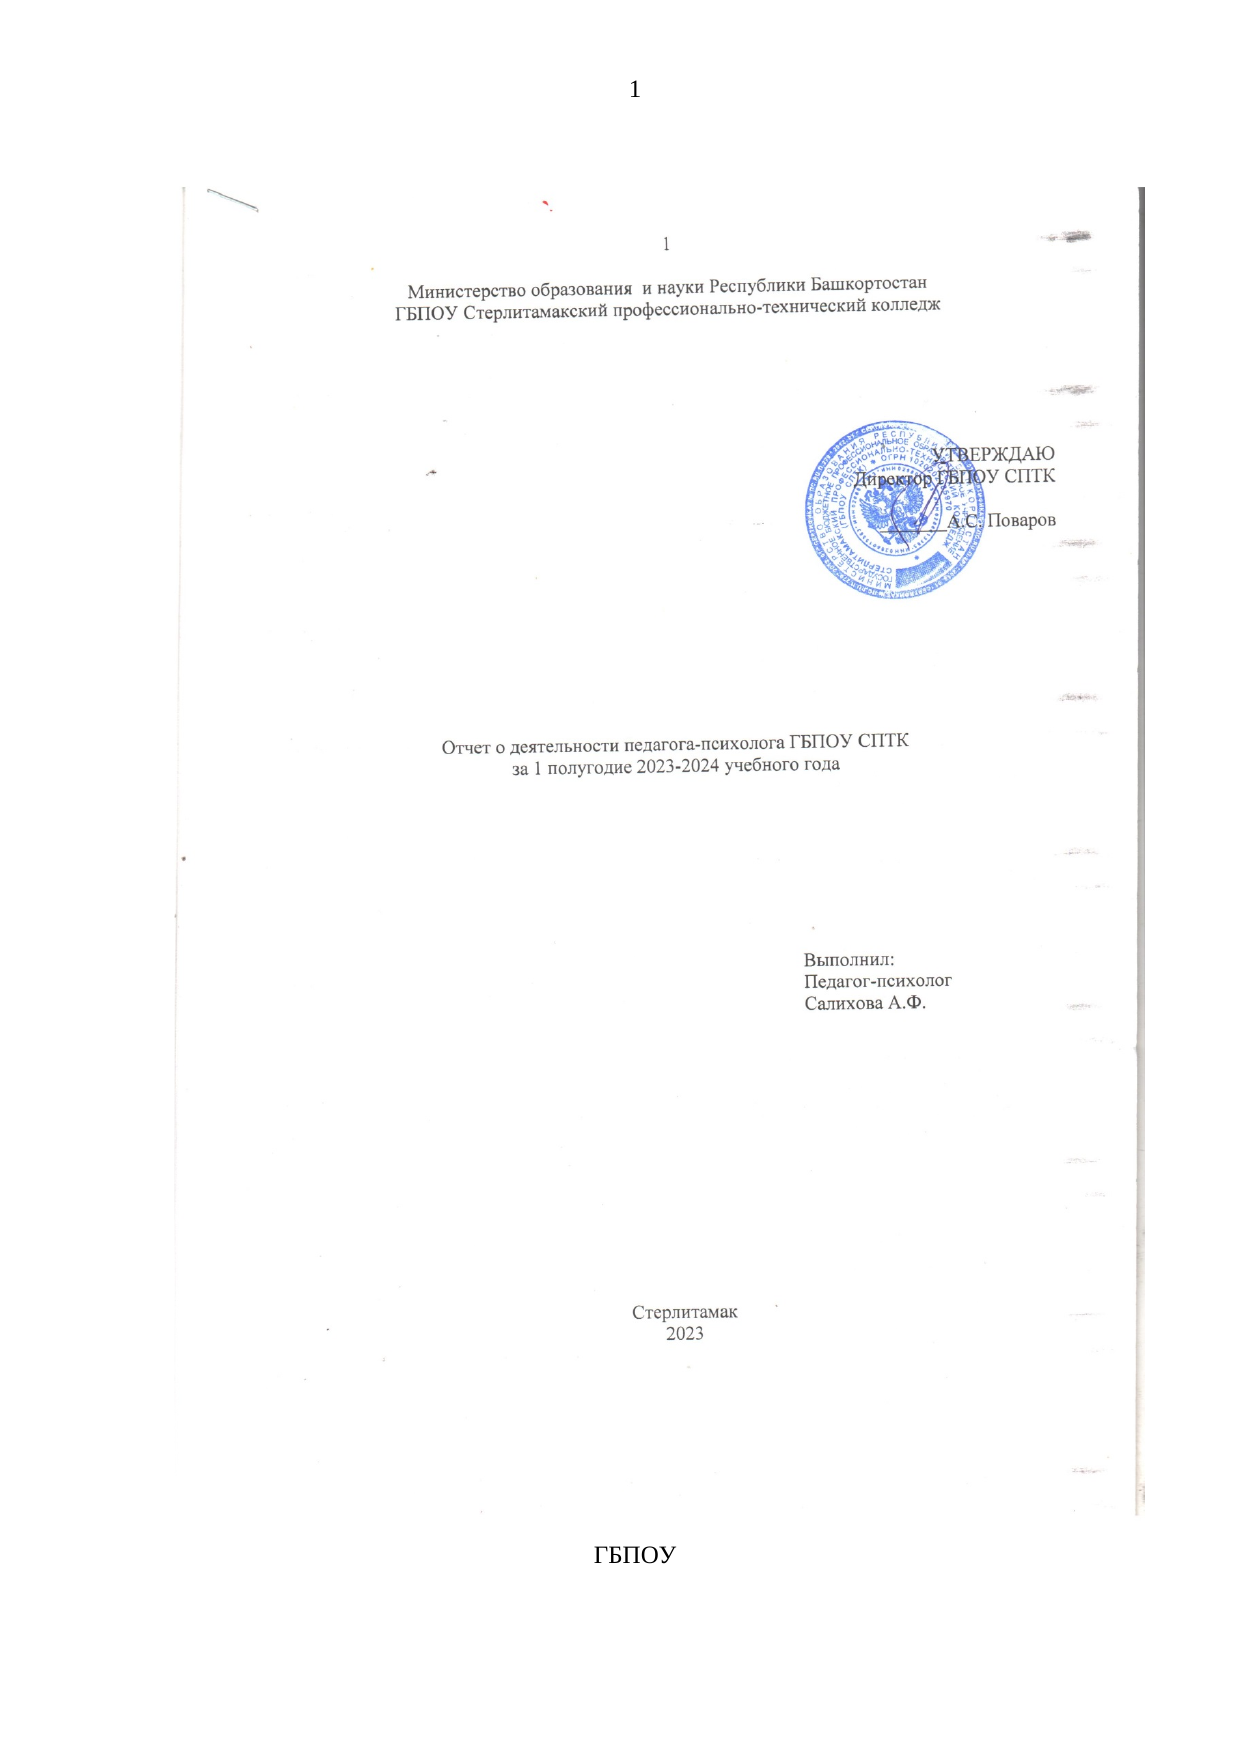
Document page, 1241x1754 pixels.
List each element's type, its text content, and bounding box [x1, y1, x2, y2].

picture [173, 180, 1144, 1517]
